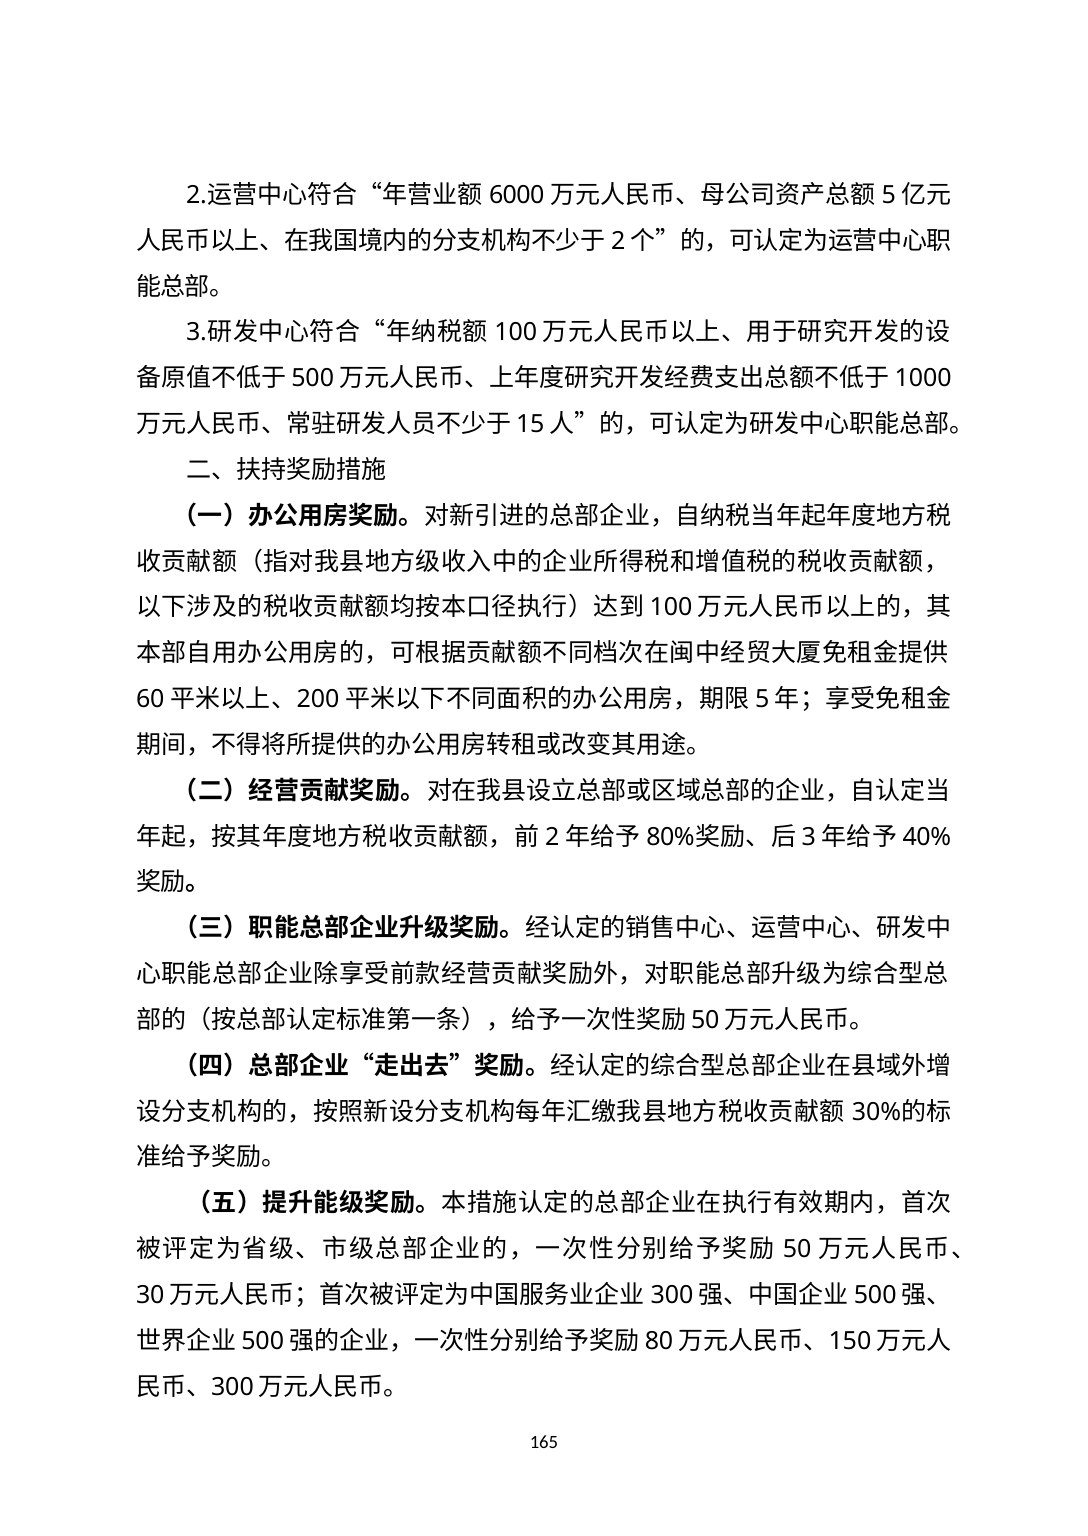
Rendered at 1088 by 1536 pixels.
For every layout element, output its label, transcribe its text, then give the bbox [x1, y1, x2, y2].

text 二、扶持奖励措施 [136, 442, 952, 487]
text 2.运营中心符合“年营业额6000万元人民币、母公司资产总额5亿元人民币以上、在我国境内的分支机构不少于2个”的，可认定为运营中心职能总部。 [136, 167, 952, 304]
text （五）提升能级奖励。本措施认定的总部企业在执行有效期内，首次被评定为省级、市级总部企业的，一次性分别给予奖励50万元人民币、30万元人民币；首次被评定为中国服务业企业300强、中国企业500强、世界企业500强的企业，一次性分别给予奖励80万元人民币、150万元人民币、300万元人民币。 [136, 1175, 952, 1404]
text （三）职能总部企业升级奖励。经认定的销售中心、运营中心、研发中心职能总部企业除享受前款经营贡献奖励外，对职能总部升级为综合型总部的（按总部认定标准第一条），给予一次性奖励50万元人民币。 [136, 900, 952, 1037]
text （四）总部企业“走出去”奖励。经认定的综合型总部企业在县域外增设分支机构的，按照新设分支机构每年汇缴我县地方税收贡献额30%的标准给予奖励。 [136, 1037, 952, 1175]
text （一）办公用房奖励。对新引进的总部企业，自纳税当年起年度地方税收贡献额（指对我县地方级收入中的企业所得税和增值税的税收贡献额，以下涉及的税收贡献额均按本口径执行）达到100万元人民币以上的，其本部自用办公用房的，可根据贡献额不同档次在闽中经贸大厦免租金提供60平米以上、200平米以下不同面积的办公用房，期限5年；享受免租金期间，不得将所提供的办公用房转租或改变其用途。 [136, 487, 952, 762]
text 3.研发中心符合“年纳税额100万元人民币以上、用于研究开发的设备原值不低于500万元人民币、上年度研究开发经费支出总额不低于1000万元人民币、常驻研发人员不少于15人”的，可认定为研发中心职能总部。 [136, 304, 952, 442]
text （二）经营贡献奖励。对在我县设立总部或区域总部的企业，自认定当年起，按其年度地方税收贡献额，前2年给予80%奖励、后3年给予40%奖励。 [136, 762, 952, 900]
